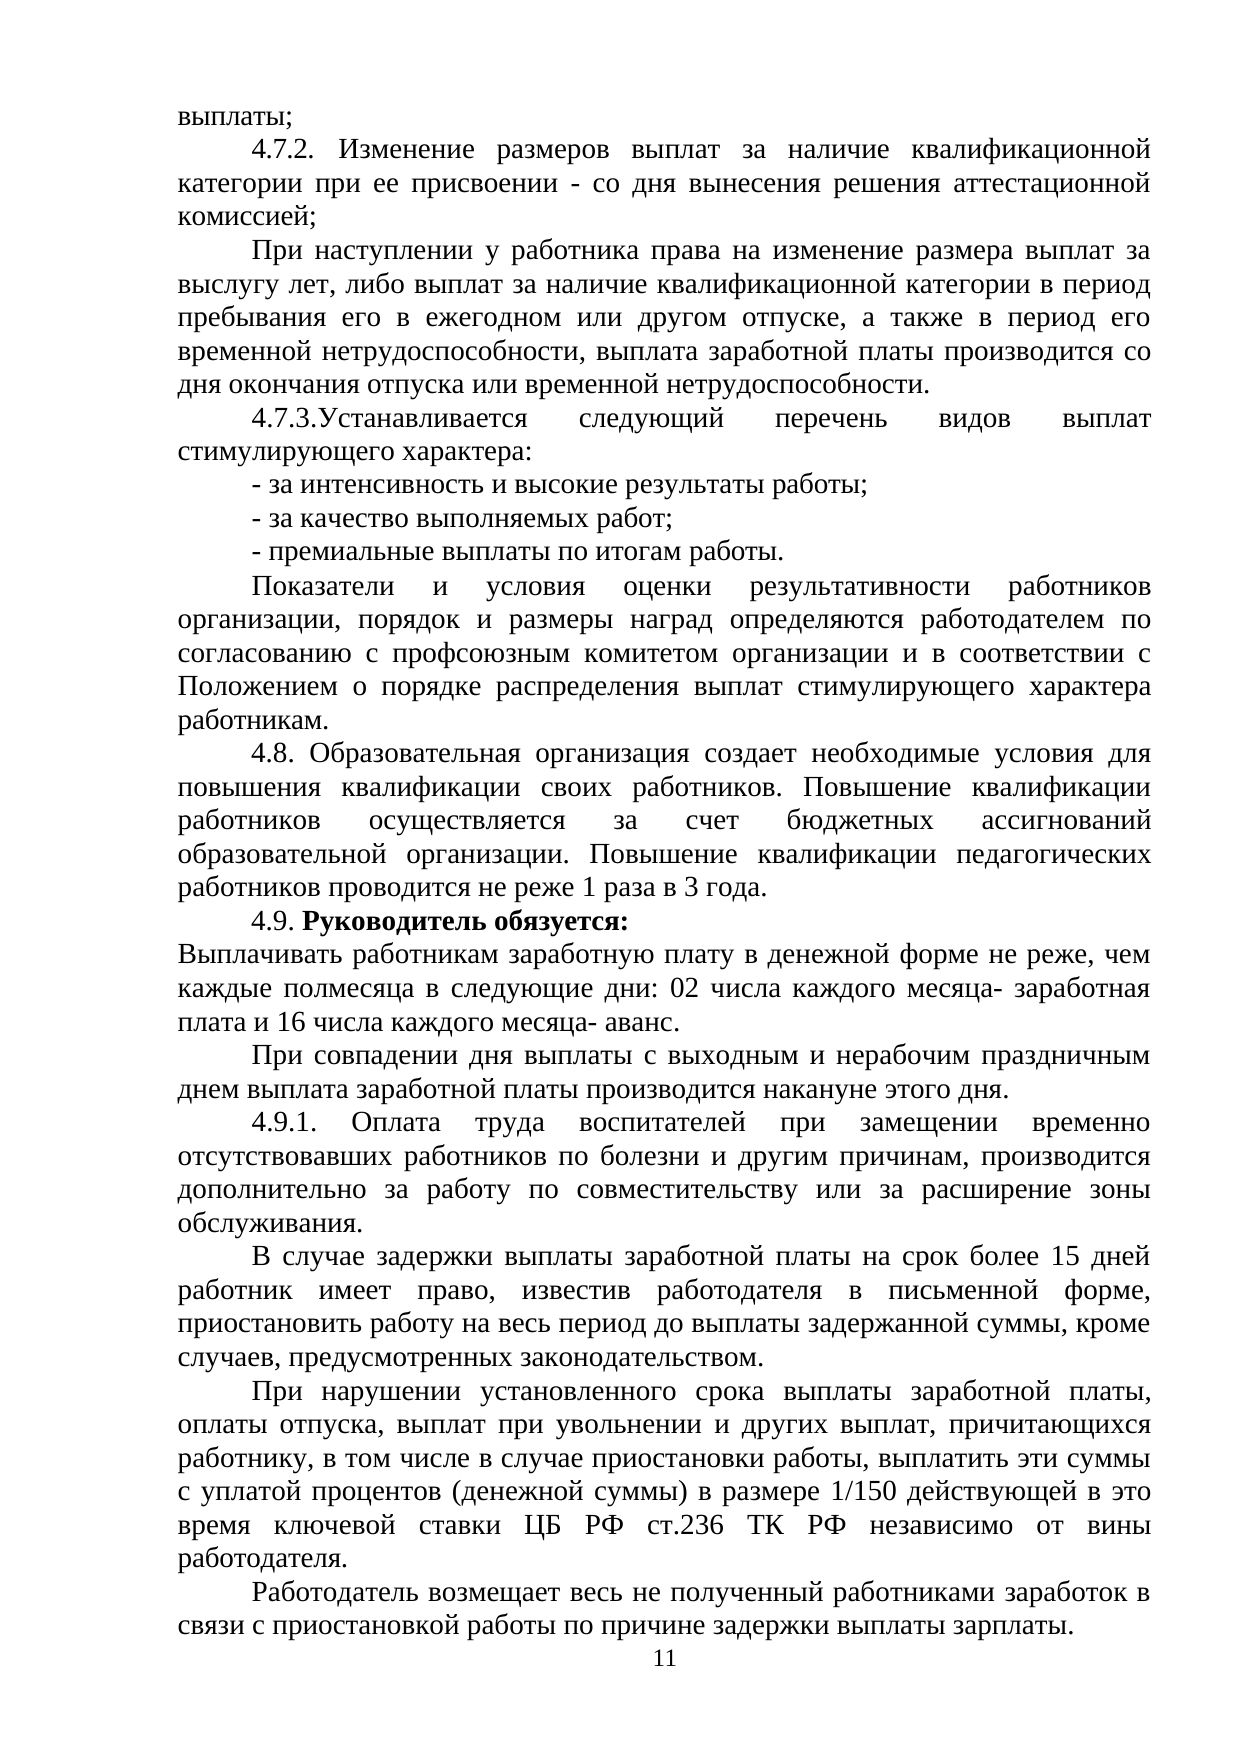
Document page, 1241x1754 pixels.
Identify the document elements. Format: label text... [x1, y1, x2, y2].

text 4.8. Образовательная организация создает необходимые условия для повышения квалификации своих работников. Повышение квалификации работников осуществляется за счет бюджетных ассигнований образовательной организации. Повышение квалификации педагогических работников проводится не реже 1 раза в 3 года. [177, 735, 1152, 903]
list Изменение размеров выплат за наличие квалификационной категории при ее присвоении - со дня вынесения решения аттестационной комиссией; [177, 131, 1152, 232]
list за интенсивность и высокие результаты работы; [251, 467, 1163, 501]
text Работодатель возмещает весь не полученный работниками заработок в связи с приостановкой работы по причине задержки выплаты зарплаты. [177, 1574, 1151, 1641]
text При наступлении у работника права на изменение размера выплат за выслугу лет, либо выплат за наличие квалификационной категории в период пребывания его в ежегодном или другом отпуске, а также в период его временной нетрудоспособности, выплата заработной платы производится со дня окончания отпуска или временной нетрудоспособности. [177, 232, 1152, 400]
list премиальные выплаты по итогам работы. [251, 534, 1163, 568]
list за качество выполняемых работ; [251, 501, 1163, 534]
text При нарушении установленного срока выплаты заработной платы, оплаты отпуска, выплат при увольнении и других выплат, причитающихся работнику, в том числе в случае приостановки работы, выплатить эти суммы с уплатой процентов (денежной суммы) в размере 1/150 действующей в это время ключевой ставки ЦБ РФ ст.236 ТК РФ независимо от вины работодателя. [177, 1373, 1152, 1574]
text 4.7.3.Устанавливается следующий перечень видов выплат стимулирующего характера: [177, 400, 1152, 467]
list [177, 98, 1152, 131]
text В случае задержки выплаты заработной платы на срок более 15 дней работник имеет право, известив работодателя в письменной форме, приостановить работу на весь период до выплаты задержанной суммы, кроме случаев, предусмотренных законодательством. [177, 1238, 1152, 1373]
list Выплачивать работникам заработную плату в денежной форме не реже, чем каждые полмесяца в следующие дни: 02 числа каждого месяца- заработная плата и 16 числа каждого месяца- аванс. [177, 937, 1152, 1037]
text Показатели и условия оценки результативности работников организации, порядок и размеры наград определяются работодателем по согласованию с профсоюзным комитетом организации и в соответствии с Положением о порядке распределения выплат стимулирующего характера работникам. [177, 568, 1152, 735]
text При совпадении дня выплаты с выходным и нерабочим праздничным днем выплата заработной платы производится накануне этого дня. [177, 1037, 1151, 1104]
text 4.9.1. Оплата труда воспитателей при замещении временно отсутствовавших работников по болезни и другим причинам, производится дополнительно за работу по совместительству или за расширение зоны обслуживания. [177, 1104, 1151, 1238]
text 4.9. Руководитель обязуется: [177, 903, 1152, 937]
